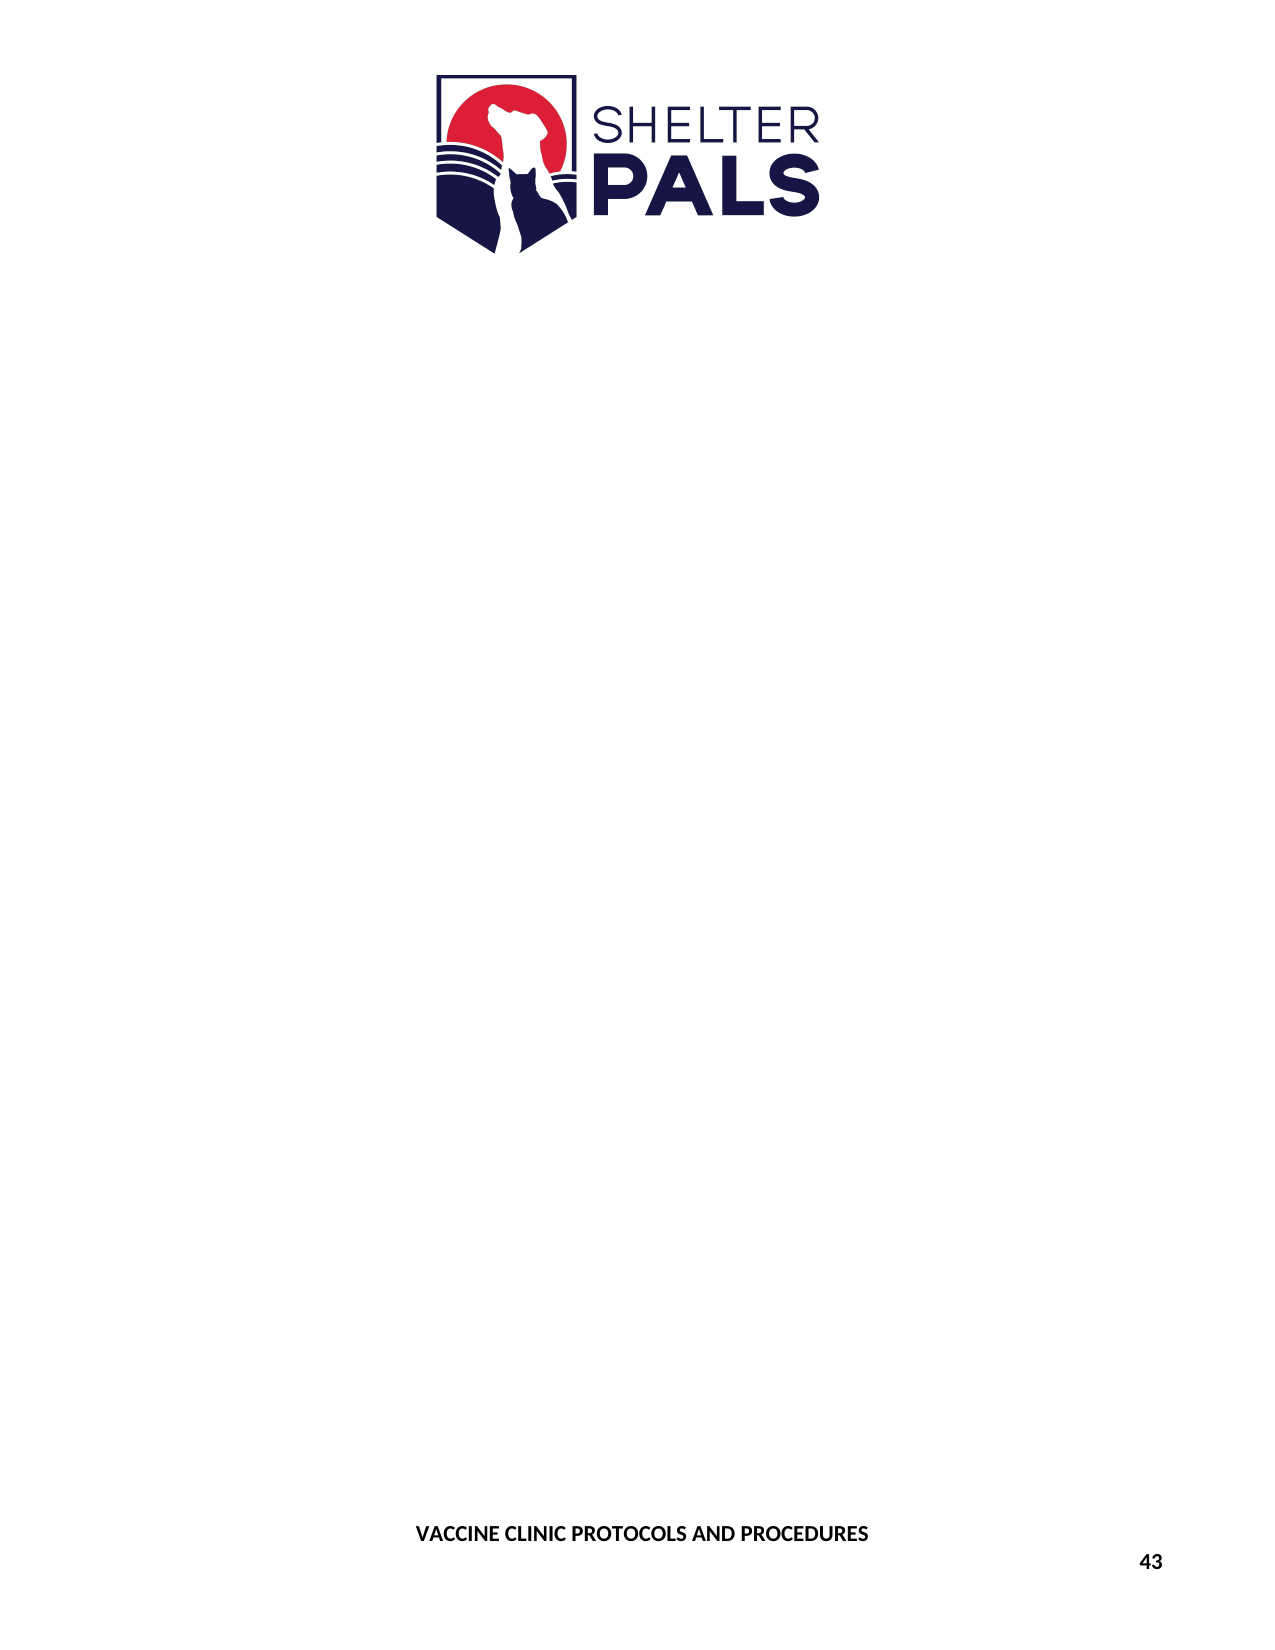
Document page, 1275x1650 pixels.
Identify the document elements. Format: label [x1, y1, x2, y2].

picture [435, 75, 850, 264]
